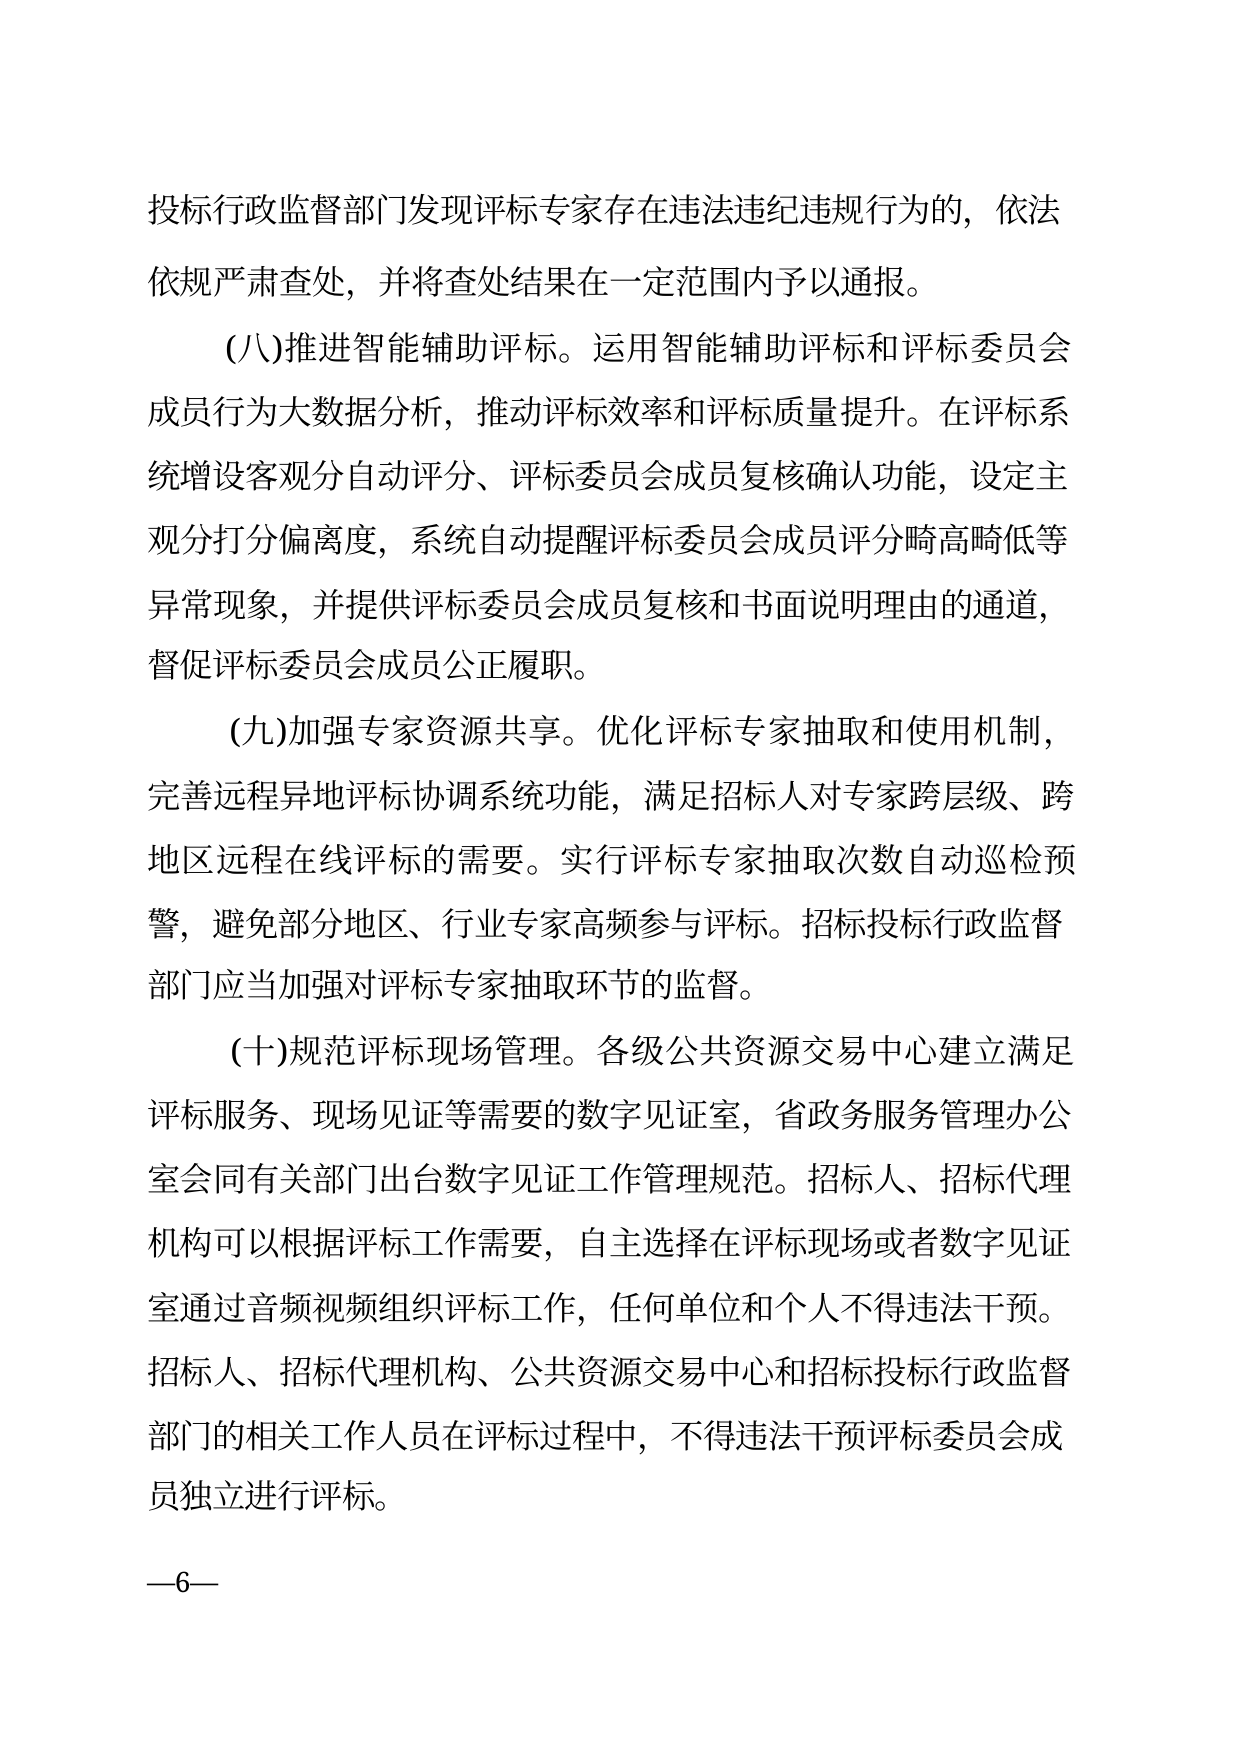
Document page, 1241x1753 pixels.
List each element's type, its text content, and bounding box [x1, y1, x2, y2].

text 员独立进行评标。 [147, 1474, 1079, 1518]
text 督促评标委员会成员公正履职。 [147, 643, 1079, 686]
text (十)规范评标现场管理。各级公共资源交易中心建立满足 评标服务、现场见证等需要的数字见证室，省政务服务管理办公 室会同有关部门出台数字见证工作管理规范。招标人、招标代理 机构可以根据评标工作需要，自主选择在评标现场或者数字见证 室通过音频视频组织评标工作，任何单位和个人不得违法干预。 招标人、招标代理机构、公共资源交易中心和招标投标行政监督 部门的相关工作人员在评标过程中，不得违法干预评标委员会成 [147, 1025, 1074, 1458]
text 依规严肃查处，并将查处结果在一定范围内予以通报。 [147, 259, 1079, 303]
text 投标行政监督部门发现评标专家存在违法违纪违规行为的，依法 [147, 201, 1079, 259]
text 部门应当加强对评标专家抽取环节的监督。 [147, 962, 1079, 1006]
text (九)加强专家资源共享。优化评标专家抽取和使用机制， 完善远程异地评标协调系统功能，满足招标人对专家跨层级、跨 地区远程在线评标的需要。实行评标专家抽取次数自动巡检预 警，避免部分地区、行业专家高频参与评标。招标投标行政监督 [147, 705, 1077, 946]
text (八)推进智能辅助评标。运用智能辅助评标和评标委员会 成员行为大数据分析，推动评标效率和评标质量提升。在评标系 统增设客观分自动评分、评标委员会成员复核确认功能，设定主 观分打分偏离度，系统自动提醒评标委员会成员评分畸高畸低等 异常现象，并提供评标委员会成员复核和书面说明理由的通道， [147, 322, 1072, 627]
